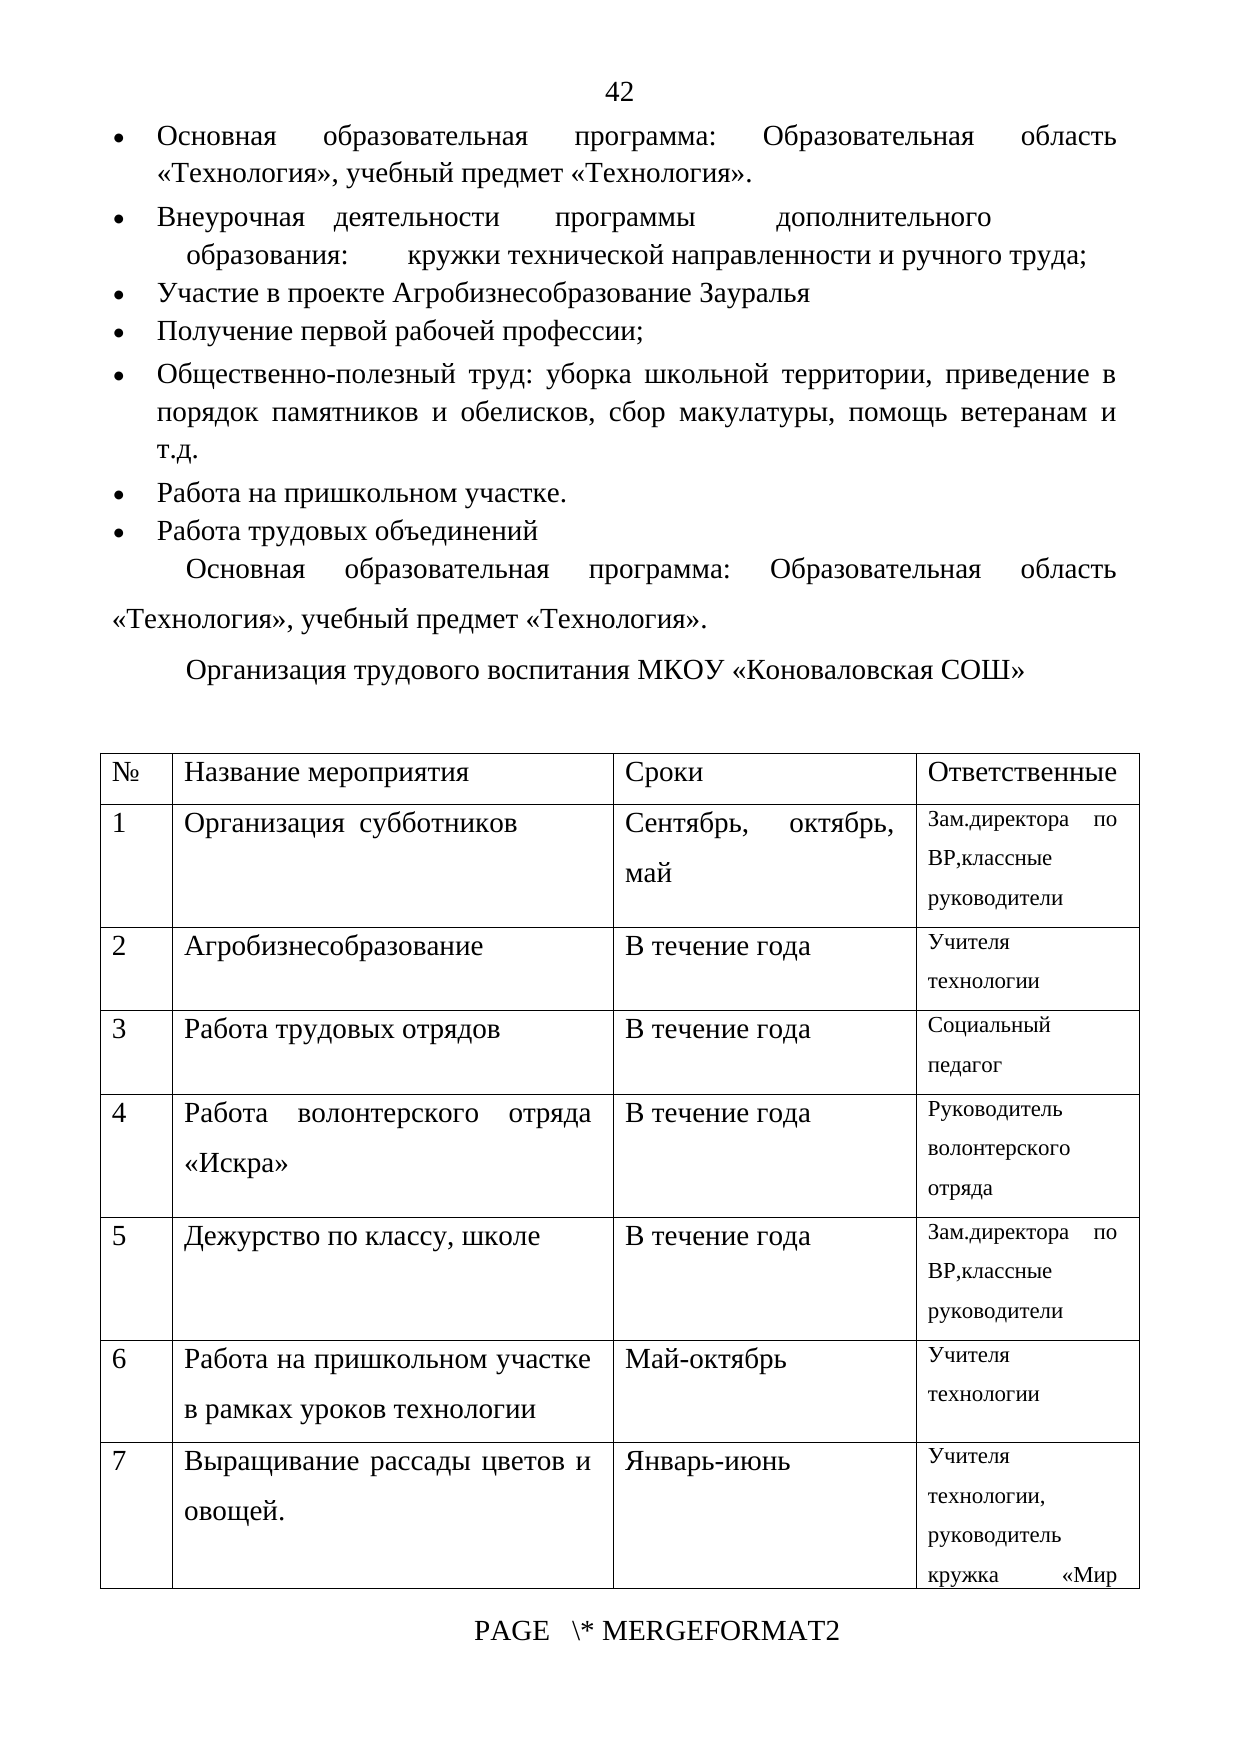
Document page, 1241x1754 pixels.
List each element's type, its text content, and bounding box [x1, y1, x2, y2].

list Получение первой рабочей профессии; [112, 313, 1117, 346]
table_cell Работа волонтерского отряда «Искра» [173, 1095, 613, 1217]
table_cell Сентябрь, октябрь, май [614, 805, 916, 927]
table_cell Дежурство по классу, школе [173, 1218, 613, 1340]
text Основная образовательная программа: Образовательная область «Технология», учебный предмет «Технология». [112, 551, 1117, 635]
table_cell Учителя технологии [917, 1341, 1139, 1442]
table_header № [101, 754, 172, 804]
table_cell Социальный педагог [917, 1011, 1139, 1094]
table_cell В течение года [614, 1218, 916, 1340]
table_cell Зам.директора по ВР,классные руководители [917, 1218, 1139, 1340]
table_cell 4 [101, 1095, 172, 1217]
table_cell 5 [101, 1218, 172, 1340]
table_cell 2 [101, 928, 172, 1010]
table_cell Май-октябрь [614, 1341, 916, 1442]
table_cell В течение года [614, 1011, 916, 1094]
table_cell 6 [101, 1341, 172, 1442]
list Работа на пришкольном участке. [112, 476, 1117, 509]
table_cell Руководитель волонтерского отряда [917, 1095, 1139, 1217]
table_cell Учителя технологии [917, 928, 1139, 1010]
table_header Название мероприятия [173, 754, 613, 804]
list Участие в проекте Агробизнесобразование Зауралья [112, 275, 1117, 308]
table_cell Январь-июнь [614, 1443, 916, 1587]
table_cell Зам.директора по ВР,классные руководители [917, 805, 1139, 927]
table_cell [173, 1443, 613, 1587]
table_cell 7 [101, 1443, 172, 1587]
table_cell Организация субботников [173, 805, 613, 927]
table_cell В течение года [614, 928, 916, 1010]
list Работа трудовых объединений [112, 513, 1117, 547]
table_cell 3 [101, 1011, 172, 1094]
text Организация трудового воспитания МКОУ «Коноваловская СОШ» [112, 652, 1117, 686]
list Внеурочная деятельности программы дополнительного образования: кружки технической направленности и ручного труда; [112, 199, 1117, 271]
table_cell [917, 1443, 1139, 1587]
table_cell 1 [101, 805, 172, 927]
table_header Ответственные [917, 754, 1139, 804]
table_cell Работа трудовых отрядов [173, 1011, 613, 1094]
list Общественно-полезный труд: уборка школьной территории, приведение в порядок памятников и обелисков, сбор макулатуры, помощь ветеранам и т.д. [112, 357, 1117, 465]
list Основная образовательная программа: Образовательная область «Технология», учебный предмет «Технология». [112, 118, 1117, 189]
table_header Сроки [614, 754, 916, 804]
table_cell Агробизнесобразование [173, 928, 613, 1010]
table_cell В течение года [614, 1095, 916, 1217]
table_cell Работа на пришкольном участке в рамках уроков технологии [173, 1341, 613, 1442]
